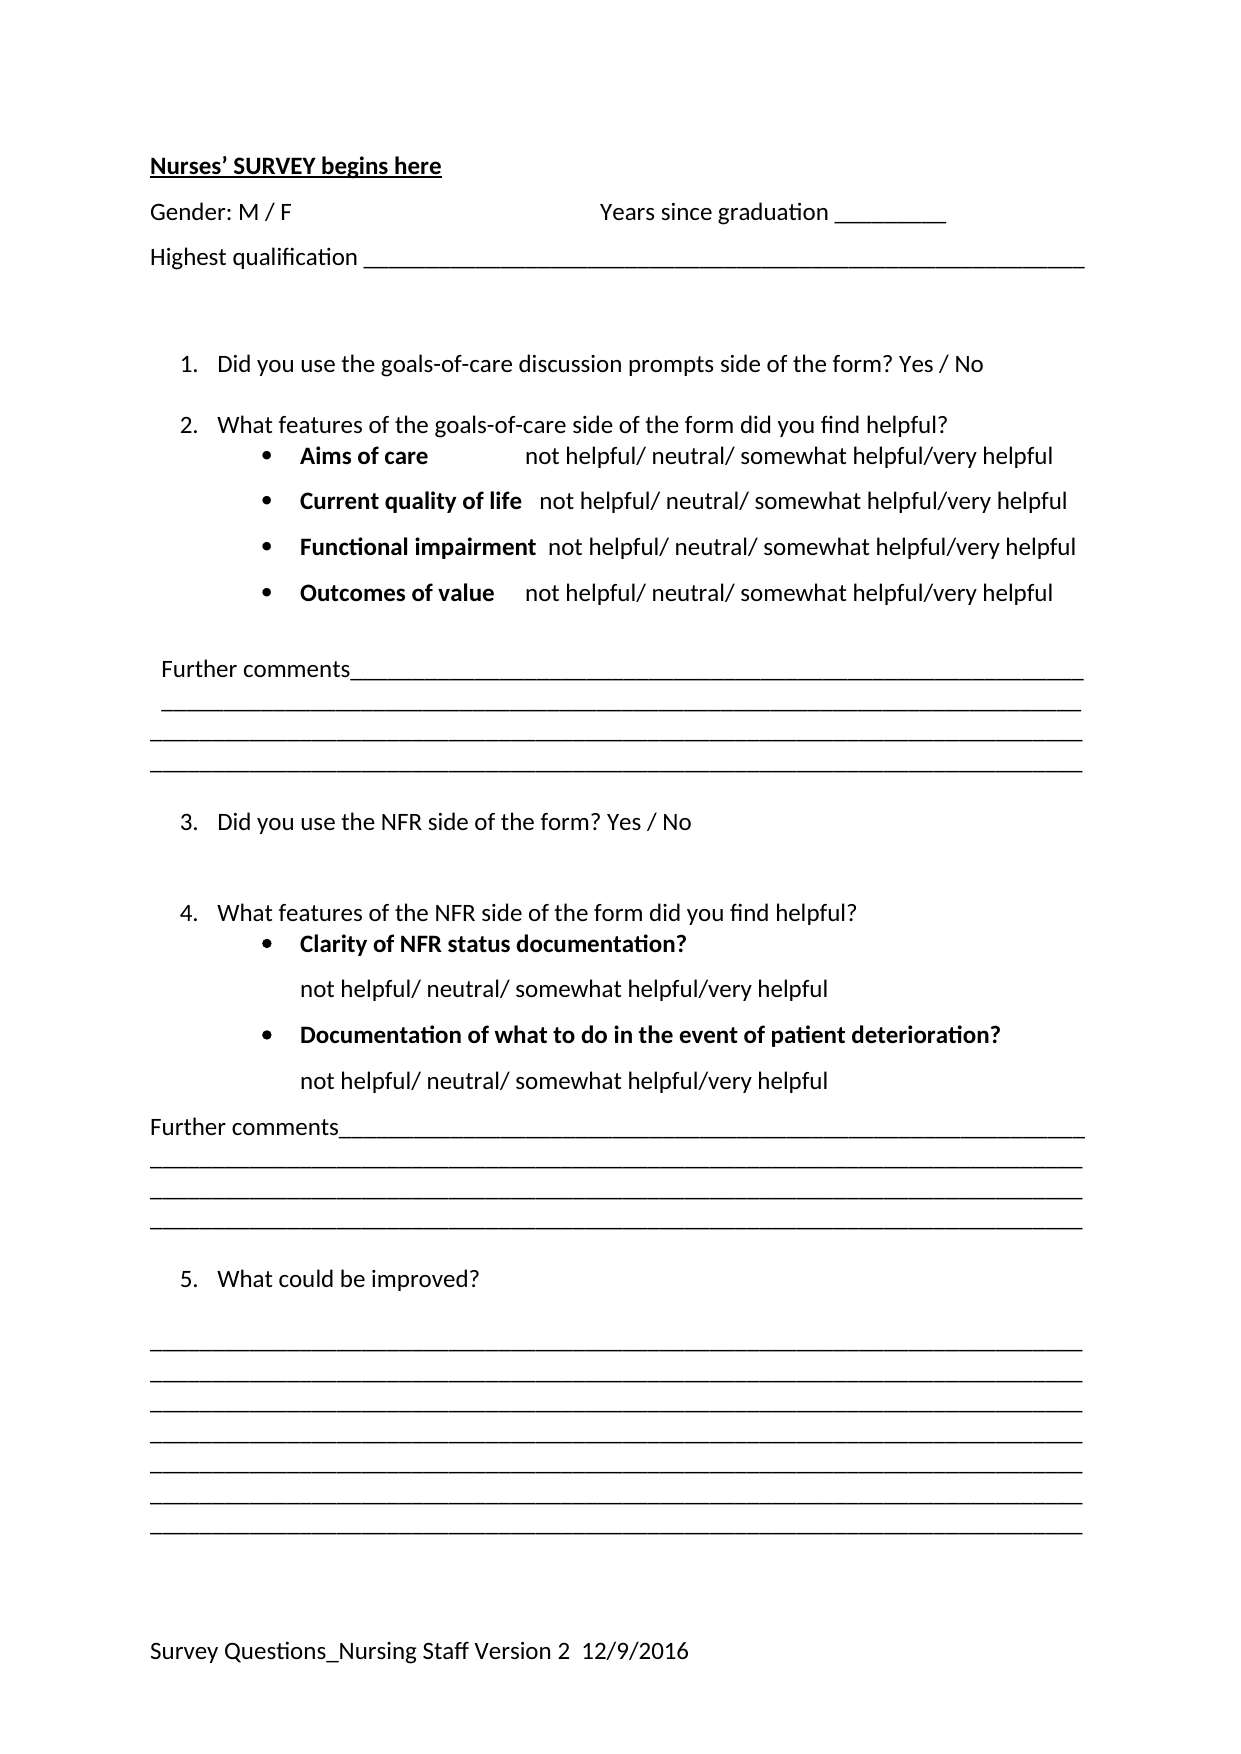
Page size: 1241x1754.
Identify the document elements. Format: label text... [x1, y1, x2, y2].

list Documentation of what to do in the event of patient deterioration? [262, 1019, 1090, 1050]
list Outcomes of value not helpful/ neutral/ somewhat helpful/very helpful [262, 577, 1090, 607]
text __________________________________________________________________________________________________________________________________________________________________________________________________________________________________________________________________________________________________________________________________________________________________________________________________________________________________________________________________ [150, 1355, 1090, 1538]
text Further comments____________________________________________________________ ___________________________________________________________________________ [150, 1111, 1090, 1172]
text ___________________________________________________________________________ [150, 1172, 1090, 1202]
list What features of the goals-of-care side of the form did you find helpful? [179, 409, 1090, 440]
text Gender: M / F Years since graduation _________ Highest qualification __________________________________________________________ [150, 196, 1090, 272]
list Current quality of life not helpful/ neutral/ somewhat helpful/very helpful [262, 486, 1090, 516]
text ______________________________________________________________________________________________________________________________________________________ [150, 714, 1090, 775]
list What features of the NFR side of the form did you find helpful? [179, 897, 1090, 928]
list Did you use the NFR side of the form? Yes / No [179, 806, 1090, 836]
list Aims of care not helpful/ neutral/ somewhat helpful/very helpful [262, 440, 1090, 470]
list Clarity of NFR status documentation? not helpful/ neutral/ somewhat helpful/very helpful [262, 928, 1090, 1004]
text not helpful/ neutral/ somewhat helpful/very helpful [225, 1065, 1090, 1096]
list What could be improved? [179, 1263, 1090, 1294]
text ___________________________________________________________________________ [150, 1324, 1090, 1355]
text Further comments___________________________________________________________ __________________________________________________________________________ [150, 623, 1090, 714]
text ___________________________________________________________________________ [150, 1202, 1090, 1233]
text Nurses’ SURVEY begins here [150, 150, 1090, 181]
list Functional impairment not helpful/ neutral/ somewhat helpful/very helpful [262, 531, 1090, 562]
list Did you use the goals-of-care discussion prompts side of the form? Yes / No [179, 348, 1090, 379]
